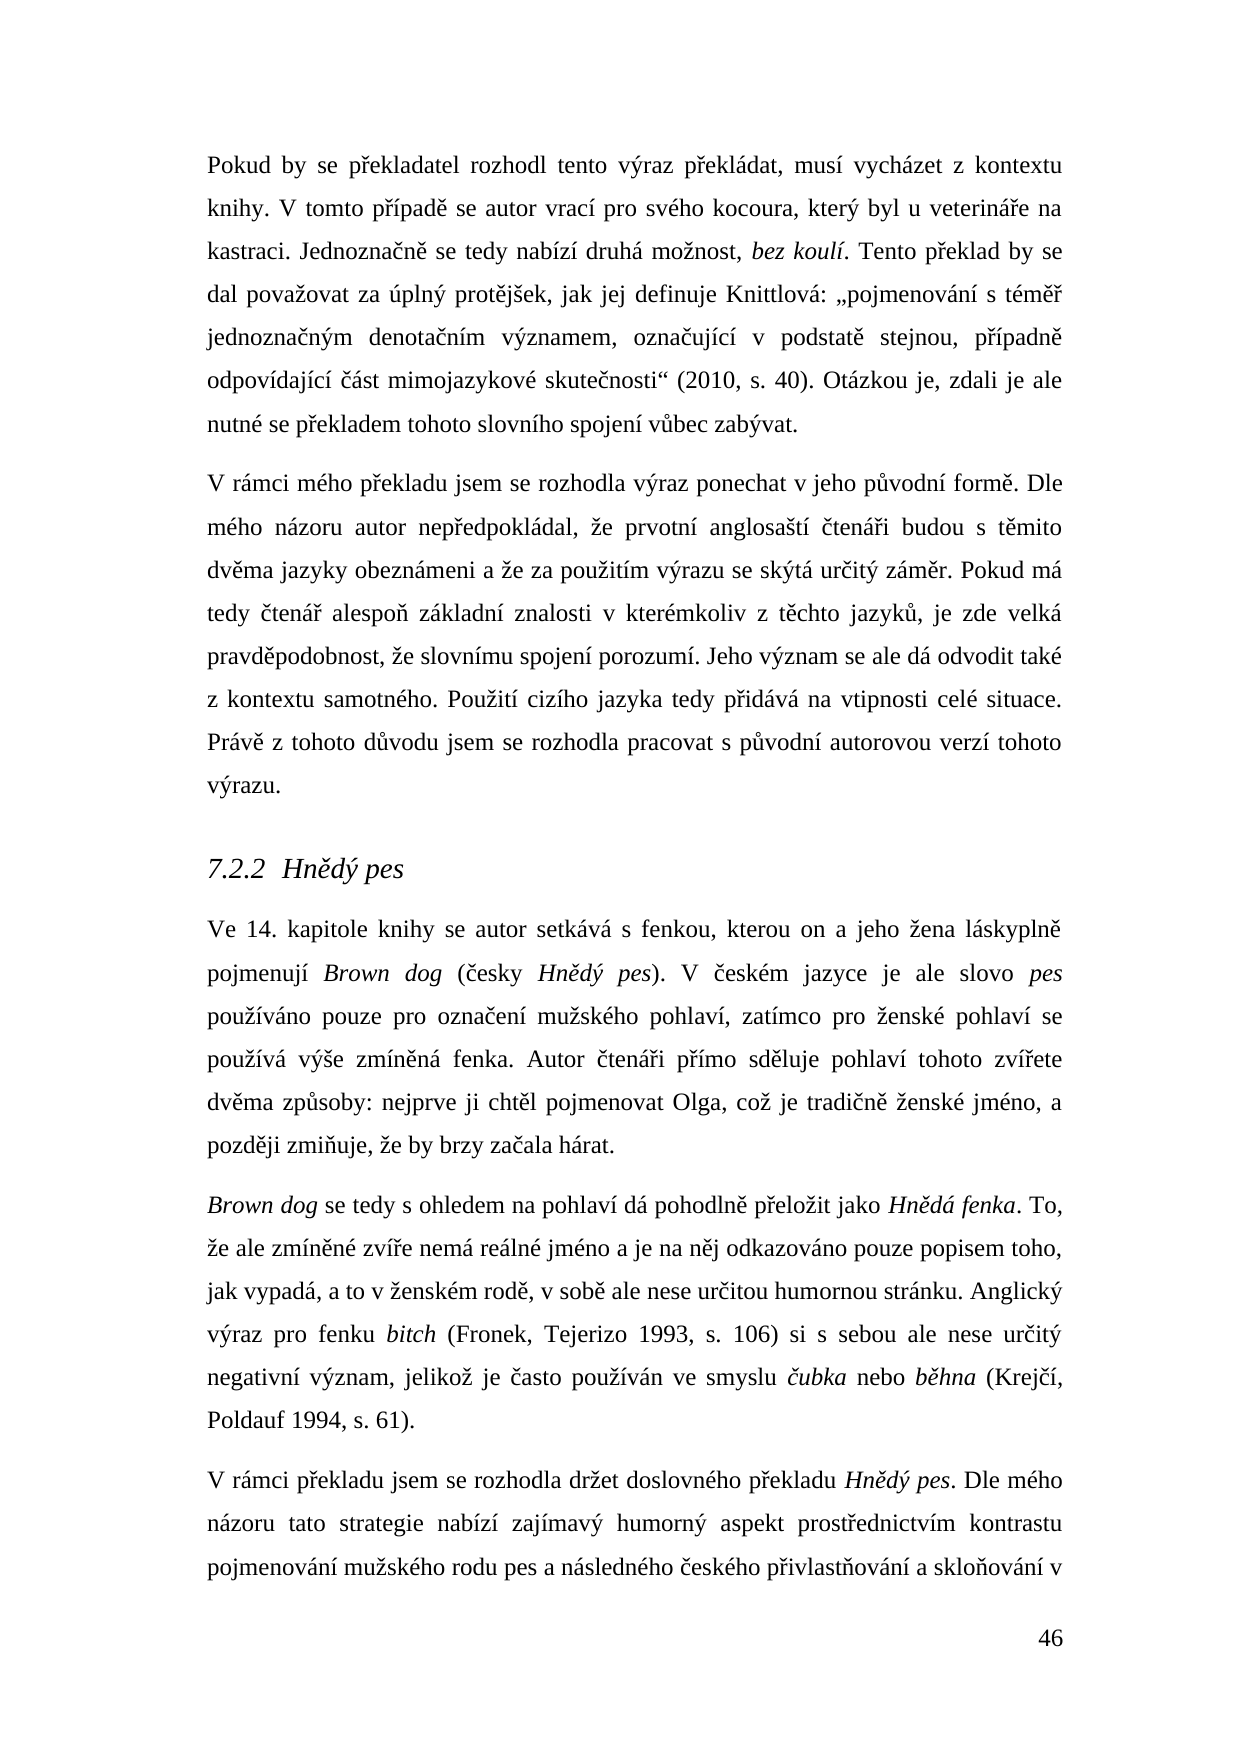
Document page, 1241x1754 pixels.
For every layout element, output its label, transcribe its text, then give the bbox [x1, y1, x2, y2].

text V rámci mého překladu jsem se rozhodla výraz ponechat v jeho původní formě. Dle mého názoru autor nepředpokládal, že prvotní anglosaští čtenáři budou s těmito dvěma jazyky obeznámeni a že za použitím výrazu se skýtá určitý záměr. Pokud má tedy čtenář alespoň základní znalosti v kterémkoliv z těchto jazyků, je zde velká pravděpodobnost, že slovnímu spojení porozumí. Jeho význam se ale dá odvodit také z kontextu samotného. Použití cizího jazyka tedy přidává na vtipnosti celé situace. Právě z tohoto důvodu jsem se rozhodla pracovat s původní autorovou verzí tohoto výrazu. [207, 468, 1063, 799]
text Brown dog se tedy s ohledem na pohlaví dá pohodlně přeložit jako Hnědá fenka. To, že ale zmíněné zvíře nemá reálné jméno a je na něj odkazováno pouze popisem toho, jak vypadá, a to v ženském rodě, v sobě ale nese určitou humornou stránku. Anglický výraz pro fenku bitch (Fronek, Tejerizo 1993, s. 106) si s sebou ale nese určitý negativní význam, jelikož je často používán ve smyslu čubka nebo běhna (Krejčí, Poldauf 1994, s. 61). [207, 1190, 1063, 1434]
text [207, 1465, 1063, 1580]
text Ve 14. kapitole knihy se autor setkává s fenkou, kterou on a jeho žena láskyplně pojmenují Brown dog (česky Hnědý pes). V českém jazyce je ale slovo pes používáno pouze pro označení mužského pohlaví, zatímco pro ženské pohlaví se používá výše zmíněná fenka. Autor čtenáři přímo sděluje pohlaví tohoto zvířete dvěma způsoby: nejprve ji chtěl pojmenovat Olga, což je tradičně ženské jméno, a později zmiňuje, že by brzy začala hárat. [207, 914, 1063, 1159]
subtitle Hnědý pes [207, 851, 1063, 884]
text Pokud by se překladatel rozhodl tento výraz překládat, musí vycházet z kontextu knihy. V tomto případě se autor vrací pro svého kocoura, který byl u veterináře na kastraci. Jednoznačně se tedy nabízí druhá možnost, bez koulí. Tento překlad by se dal považovat za úplný protějšek, jak jej definuje Knittlová: „pojmenování s téměř jednoznačným denotačním významem, označující v podstatě stejnou, případně odpovídající část mimojazykové skutečnosti“ (2010, s. 40). Otázkou je, zdali je ale nutné se překladem tohoto slovního spojení vůbec zabývat. [207, 150, 1063, 437]
